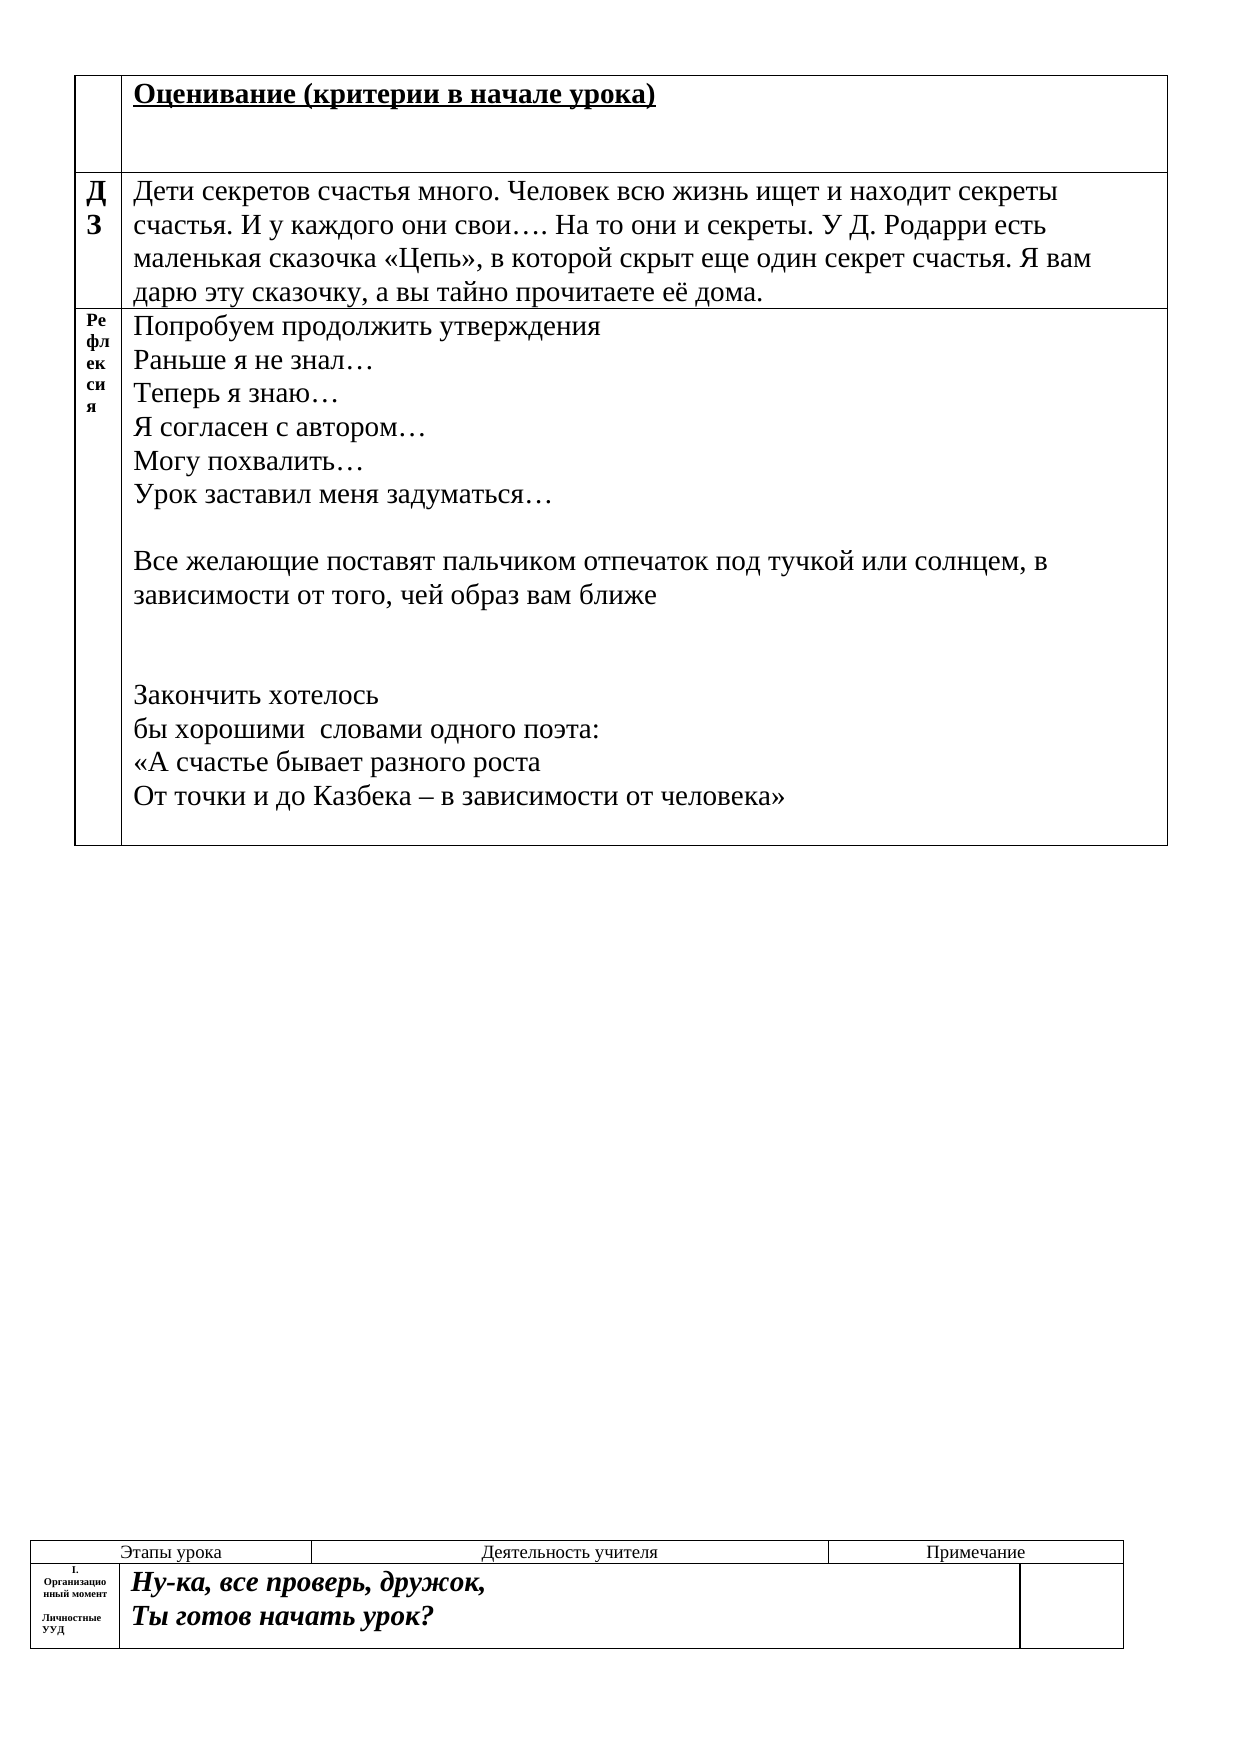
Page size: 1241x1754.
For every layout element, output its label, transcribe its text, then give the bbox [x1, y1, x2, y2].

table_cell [122, 76, 1167, 172]
table_cell Дети секретов счастья много. Человек всю жизнь ищет и находит секреты счастья. И у каждого они свои…. На то они и секреты. У Д. Родарри есть маленькая сказочка «Цепь», в которой скрыт еще один секрет счастья. Я вам дарю эту сказочку, а вы тайно прочитаете её дома. [122, 173, 1167, 307]
table_cell Ну-ка, все проверь, дружок, Ты готов начать урок? [120, 1564, 1019, 1648]
table_cell ДЗ [76, 173, 121, 307]
table_header Деятельность учителя [312, 1541, 828, 1563]
table_cell Попробуем продолжить утверждения Раньше я не знал… Теперь я знаю… Я согласен с автором… Могу похвалить… Урок заставил меня задуматься… Все желающие поставят пальчиком отпечаток под тучкой или солнцем, в зависимости от того, чей образ вам ближе Закончить хотелось бы хорошими словами одного поэта: «А счастье бывает разного роста От точки и до Казбека – в зависимости от человека» [122, 309, 1167, 845]
table_cell Рефлексия [76, 309, 121, 845]
table_header Примечание [829, 1541, 1123, 1563]
table_cell [76, 76, 121, 172]
table_header Этапы урока [31, 1541, 311, 1563]
table_cell I. Организационный момент Личностные УУД [31, 1564, 119, 1648]
table_cell [1021, 1564, 1123, 1648]
